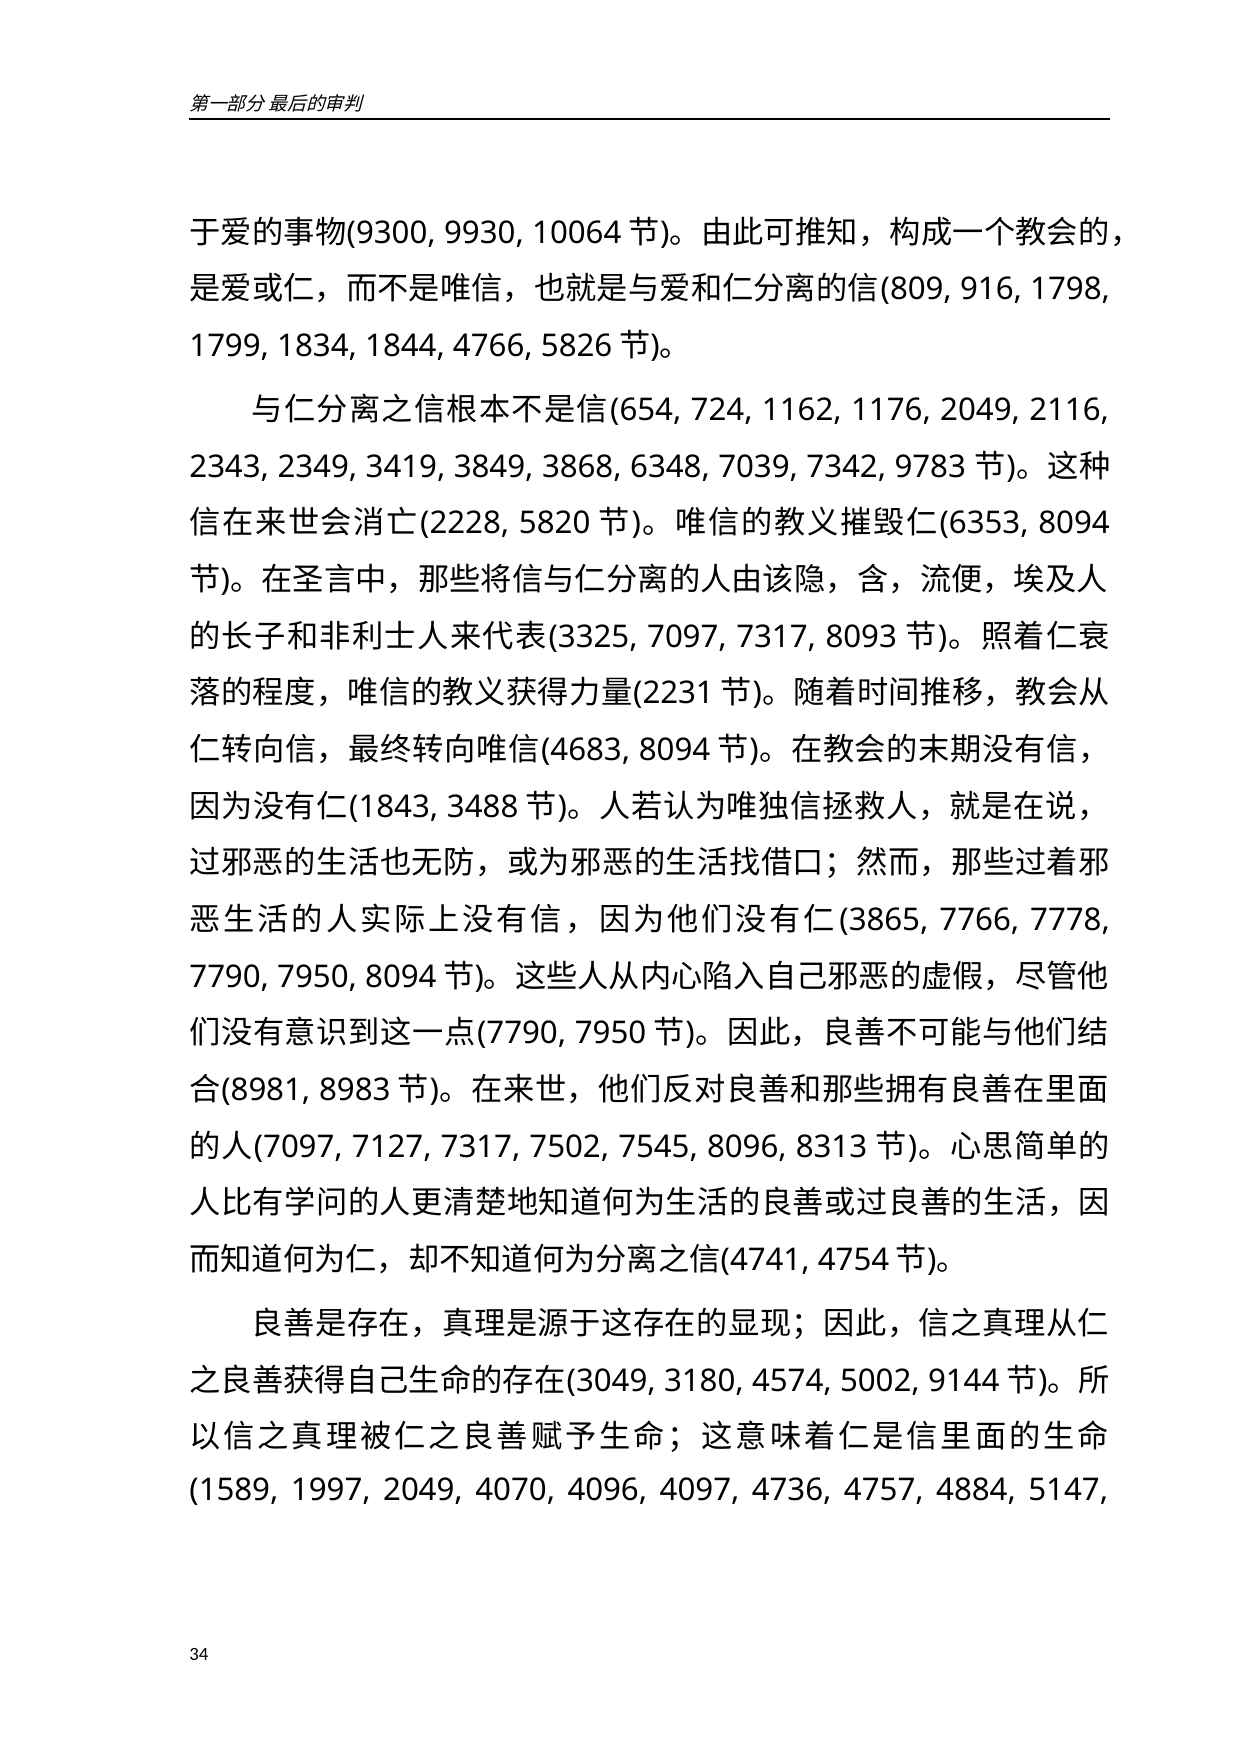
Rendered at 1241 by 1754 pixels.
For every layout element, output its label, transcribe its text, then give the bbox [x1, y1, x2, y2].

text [189, 1298, 1110, 1510]
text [189, 207, 1110, 366]
text 与仁分离之信根本不是信(654, 724, 1162, 1176, 2049, 2116, 2343, 2349, 3419, 3849, 3868, 6348, 7039, 7342, 9783节)。这种信在来世会消亡(2228, 5820节)。唯信的教义摧毁仁(6353, 8094节)。在圣言中，那些将信与仁分离的人由该隐，含，流便，埃及人的长子和非利士人来代表(3325, 7097, 7317, 8093节)。照着仁衰落的程度，唯信的教义获得力量(2231节)。随着时间推移，教会从仁转向信，最终转向唯信(4683, 8094节)。在教会的末期没有信，因为没有仁(1843, 3488节)。人若认为唯独信拯救人，就是在说，过邪恶的生活也无防，或为邪恶的生活找借口；然而，那些过着邪恶生活的人实际上没有信，因为他们没有仁(3865, 7766, 7778, 7790, 7950, 8094节)。这些人从内心陷入自己邪恶的虚假，尽管他们没有意识到这一点(7790, 7950节)。因此，良善不可能与他们结合(8981, 8983节)。在来世，他们反对良善和那些拥有良善在里面的人(7097, 7127, 7317, 7502, 7545, 8096, 8313节)。心思简单的人比有学问的人更清楚地知道何为生活的良善或过良善的生活，因而知道何为仁，却不知道何为分离之信(4741, 4754节)。 [189, 384, 1110, 1279]
